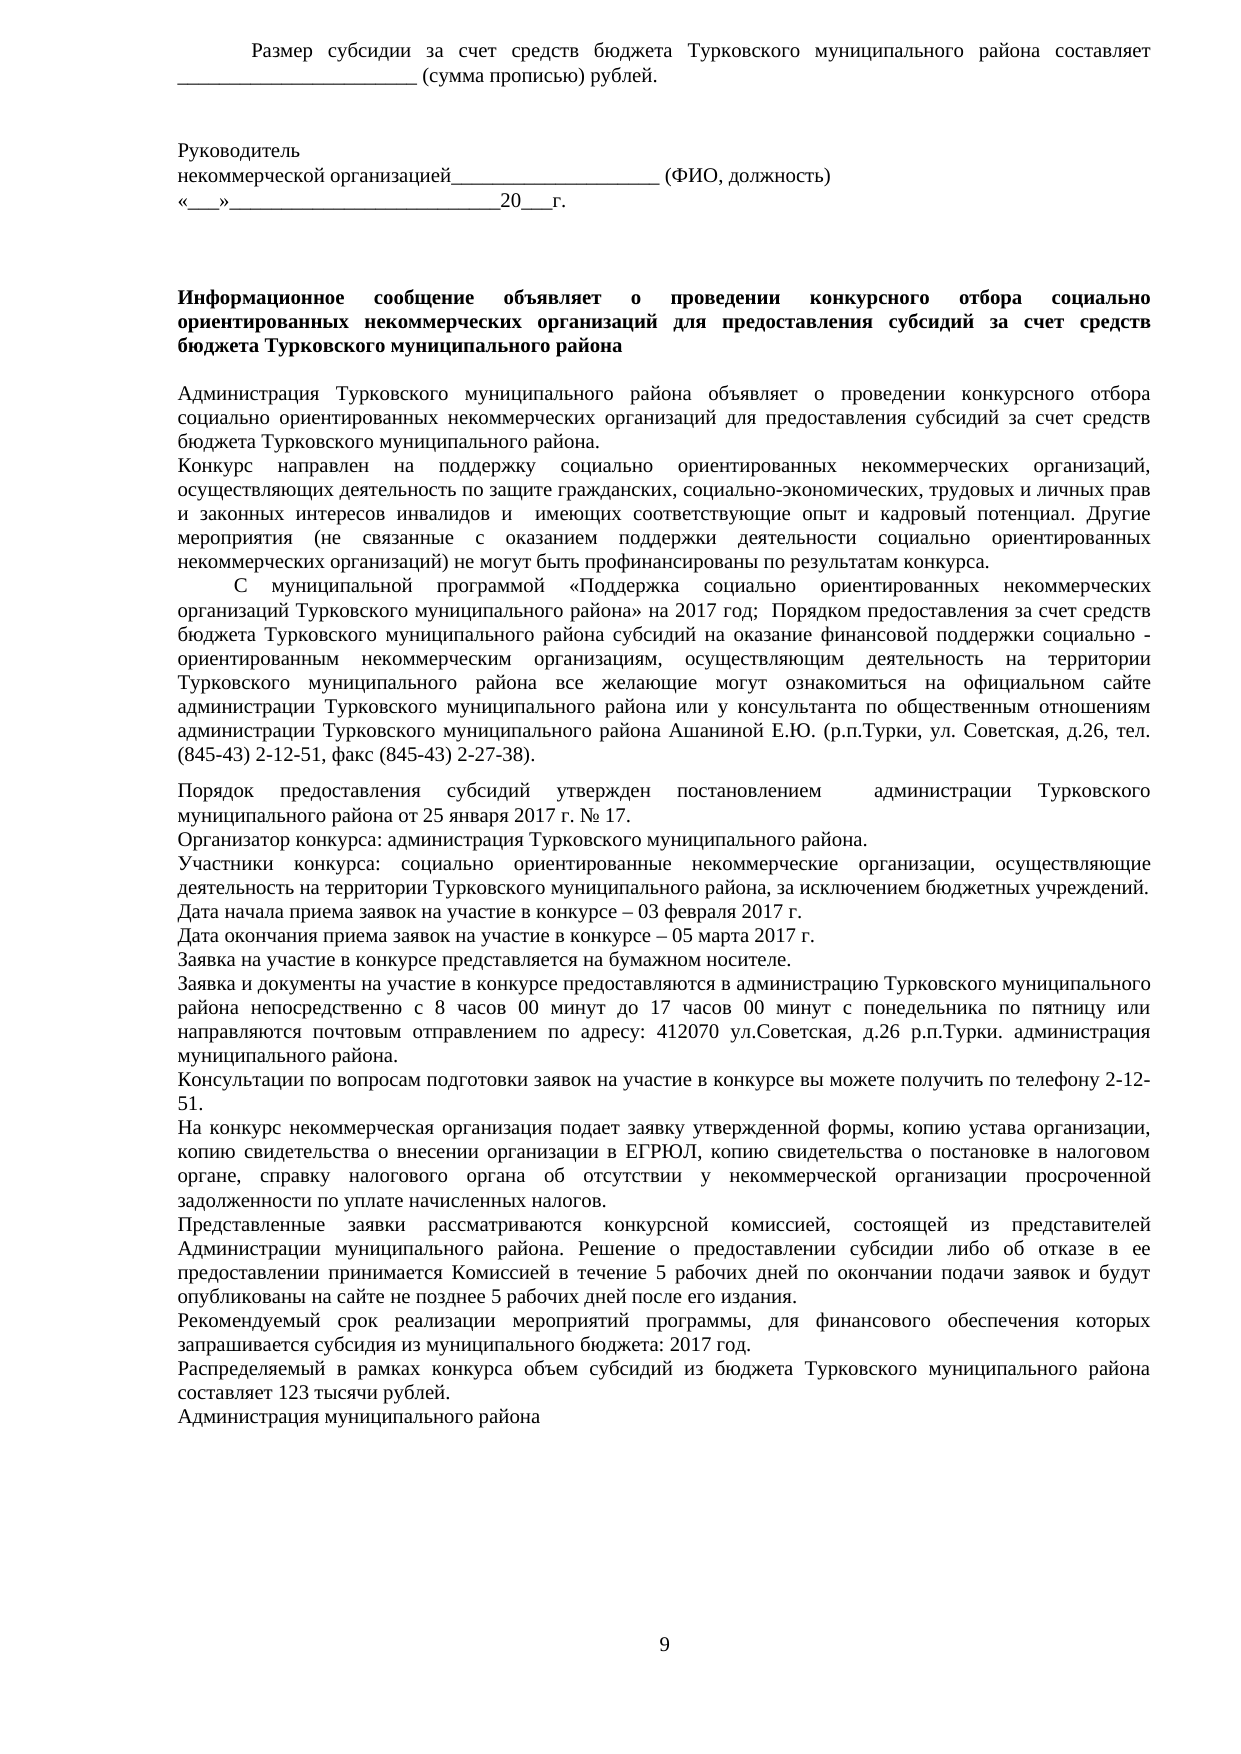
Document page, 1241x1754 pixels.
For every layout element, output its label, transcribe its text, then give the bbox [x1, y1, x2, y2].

text Администрация Турковского муниципального района объявляет о проведении конкурсного отбора социально ориентированных некоммерческих организаций для предоставления субсидий за счет средств бюджета Турковского муниципального района. [177, 381, 1152, 453]
text Руководитель [177, 137, 1152, 162]
text Конкурс направлен на поддержку социально ориентированных некоммерческих организаций, осуществляющих деятельность по защите гражданских, социально-экономических, трудовых и личных прав и законных интересов инвалидов и имеющих соответствующие опыт и кадровый потенциал. Другие мероприятия (не связанные с оказанием поддержки деятельности социально ориентированных некоммерческих организаций) не могут быть профинансированы по результатам конкурса. [177, 453, 1152, 573]
text Дата окончания приема заявок на участие в конкурсе – 05 марта 2017 г. [177, 923, 1152, 947]
text некоммерческой организацией____________________ (ФИО, должность) [177, 162, 1152, 187]
text Участники конкурса: социально ориентированные некоммерческие организации, осуществляющие деятельность на территории Турковского муниципального района, за исключением бюджетных учреждений. [177, 851, 1152, 899]
text На конкурс некоммерческая организация подает заявку утвержденной формы, копию устава организации, копию свидетельства о внесении организации в ЕГРЮЛ, копию свидетельства о постановке в налоговом органе, справку налогового органа об отсутствии у некоммерческой организации просроченной задолженности по уплате начисленных налогов. [177, 1115, 1152, 1212]
text Администрация муниципального района [177, 1404, 1152, 1428]
text С муниципальной программой «Поддержка социально ориентированных некоммерческих организаций Турковского муниципального района» на 2017 год; Порядком предоставления за счет средств бюджета Турковского муниципального района субсидий на оказание финансовой поддержки социально - ориентированным некоммерческим организациям, осуществляющим деятельность на территории Турковского муниципального района все желающие могут ознакомиться на официальном сайте администрации Турковского муниципального района или у консультанта по общественным отношениям администрации Турковского муниципального района Ашаниной Е.Ю. (р.п.Турки, ул. Советская, д.26, тел. (845-43) 2-12-51, факс (845-43) 2-27-38). [177, 573, 1152, 766]
text Заявка на участие в конкурсе представляется на бумажном носителе. [177, 947, 1152, 971]
text Консультации по вопросам подготовки заявок на участие в конкурсе вы можете получить по телефону 2-12-51. [177, 1067, 1152, 1115]
text Рекомендуемый срок реализации мероприятий программы, для финансового обеспечения которых запрашивается субсидия из муниципального бюджета: 2017 год. [177, 1308, 1152, 1356]
text Представленные заявки рассматриваются конкурсной комиссией, состоящей из представителей Администрации муниципального района. Решение о предоставлении субсидии либо об отказе в ее предоставлении принимается Комиссией в течение 5 рабочих дней по окончании подачи заявок и будут опубликованы на сайте не позднее 5 рабочих дней после его издания. [177, 1212, 1152, 1308]
text Порядок предоставления субсидий утвержден постановлением администрации Турковского муниципального района от 25 января 2017 г. № 17. [177, 778, 1152, 827]
text Заявка и документы на участие в конкурсе предоставляются в администрацию Турковского муниципального района непосредственно с 8 часов 00 минут до 17 часов 00 минут с понедельника по пятницу или направляются почтовым отправлением по адресу: 412070 ул.Советская, д.26 р.п.Турки. администрация муниципального района. [177, 971, 1152, 1067]
text Дата начала приема заявок на участие в конкурсе – 03 февраля 2017 г. [177, 899, 1152, 923]
text Размер субсидии за счет средств бюджета Турковского муниципального района составляет _______________________ (сумма прописью) рублей. [177, 37, 1152, 87]
text «___»__________________________20___г. [177, 187, 1152, 212]
text Информационное сообщение объявляет о проведении конкурсного отбора социально ориентированных некоммерческих организаций для предоставления субсидий за счет средств бюджета Турковского муниципального района [177, 285, 1152, 357]
text Распределяемый в рамках конкурса объем субсидий из бюджета Турковского муниципального района составляет 123 тысячи рублей. [177, 1356, 1152, 1404]
text Организатор конкурса: администрация Турковского муниципального района. [177, 827, 1152, 851]
